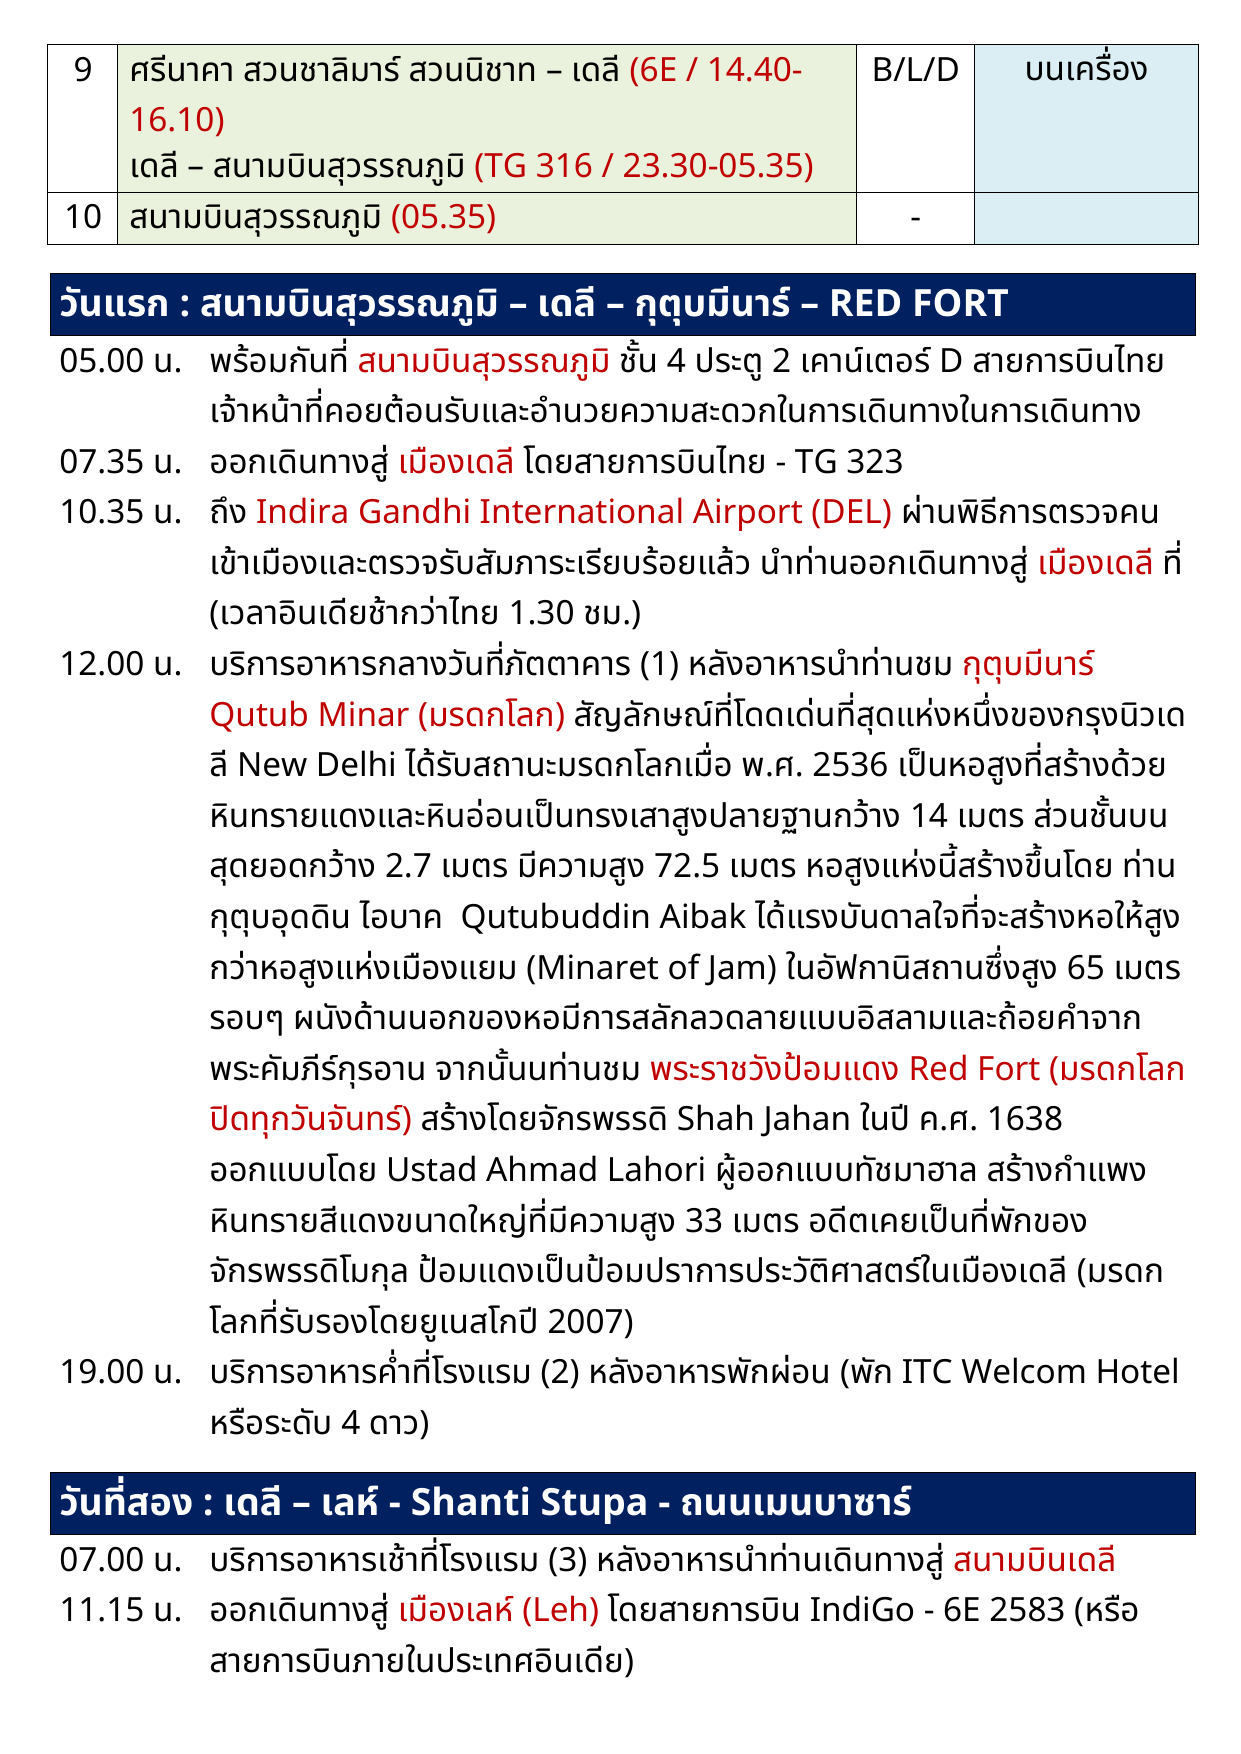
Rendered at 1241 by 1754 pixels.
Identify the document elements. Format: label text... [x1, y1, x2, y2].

table_cell สนามบินสุวรรณภูมิ (05.35) [118, 193, 856, 244]
text 11.15 น. ออกเดินทางสู่ เมืองเลห์ (Leh) โดยสายการบิน IndiGo - 6E 2583 (หรือสายการบินภายในประเทศอินเดีย) [59, 1586, 1187, 1687]
table_cell บนเครื่อง [975, 45, 1198, 192]
table_cell [975, 193, 1198, 244]
table_cell - [857, 193, 974, 244]
text 10.35 น. ถึง Indira Gandhi International Airport (DEL) ผ่านพิธีการตรวจคนเข้าเมืองและตรวจรับสัมภาระเรียบร้อยแล้ว นำท่านออกเดินทางสู่ เมืองเดลี ที่ (เวลาอินเดียช้ากว่าไทย 1.30 ชม.) [59, 488, 1187, 640]
text 19.00 น. บริการอาหารค่ำที่โรงแรม (2) หลังอาหารพักผ่อน (พัก ITC Welcom Hotel หรือระดับ 4 ดาว) [59, 1348, 1187, 1449]
text วันที่สอง : เดลี – เลห์ - Shanti Stupa - ถนนเมนบาซาร์ [51, 1473, 1195, 1534]
text 07.00 น. บริการอาหารเช้าที่โรงแรม (3) หลังอาหารนำท่านเดินทางสู่ สนามบินเดลี [59, 1535, 1187, 1586]
table_cell ศรีนาคา สวนชาลิมาร์ สวนนิชาท – เดลี (6E / 14.40-16.10) เดลี – สนามบินสุวรรณภูมิ (TG 316 / 23.30-05.35) [118, 45, 856, 192]
text 07.35 น. ออกเดินทางสู่ เมืองเดลี โดยสายการบินไทย - TG 323 [59, 437, 1187, 488]
table_cell B/L/D [857, 45, 974, 192]
table_cell 10 [48, 193, 117, 244]
text 05.00 น. พร้อมกันที่ สนามบินสุวรรณภูมิ ชั้น 4 ประตู 2 เคาน์เตอร์ D สายการบินไทย เจ้าหน้าที่คอยต้อนรับและอำนวยความสะดวกในการเดินทางในการเดินทาง [59, 336, 1187, 437]
table_cell 9 [48, 45, 117, 192]
text 12.00 น. บริการอาหารกลางวันที่ภัตตาคาร (1) หลังอาหารนำท่านชม กุตุบมีนาร์ Qutub Minar (มรดกโลก) สัญลักษณ์ที่โดดเด่นที่สุดแห่งหนึ่งของกรุงนิวเดลี New Delhi ได้รับสถานะมรดกโลกเมื่อ พ.ศ. 2536 เป็นหอสูงที่สร้างด้วยหินทรายแดงและหินอ่อนเป็นทรงเสาสูงปลายฐานกว้าง 14 เมตร ส่วนชั้นบนสุดยอดกว้าง 2.7 เมตร มีความสูง 72.5 เมตร หอสูงแห่งนี้สร้างขึ้นโดย ท่านกุตุบอุดดิน ไอบาค Qutubuddin Aibak ได้แรงบันดาลใจที่จะสร้างหอให้สูงกว่าหอสูงแห่งเมืองแยม (Minaret of Jam) ในอัฟกานิสถานซึ่งสูง 65 เมตร รอบๆ ผนังด้านนอกของหอมีการสลักลวดลายแบบอิสลามและถ้อยคำจากพระคัมภีร์กุรอาน จากนั้นนท่านชม พระราชวังป้อมแดง Red Fort (มรดกโลก ปิดทุกวันจันทร์) สร้างโดยจักรพรรดิ Shah Jahan ในปี ค.ศ. 1638 ออกแบบโดย Ustad Ahmad Lahori ผู้ออกแบบทัชมาฮาล สร้างกำแพงหินทรายสีแดงขนาดใหญ่ที่มีความสูง 33 เมตร อดีตเคยเป็นที่พักของจักรพรรดิโมกุล ป้อมแดงเป็นป้อมปราการประวัติศาสตร์ในเมืองเดลี (มรดกโลกที่รับรองโดยยูเนสโกปี 2007) [59, 640, 1187, 1348]
text วันแรก : สนามบินสุวรรณภูมิ – เดลี – กุตุบมีนาร์ – RED FORT [51, 274, 1195, 335]
